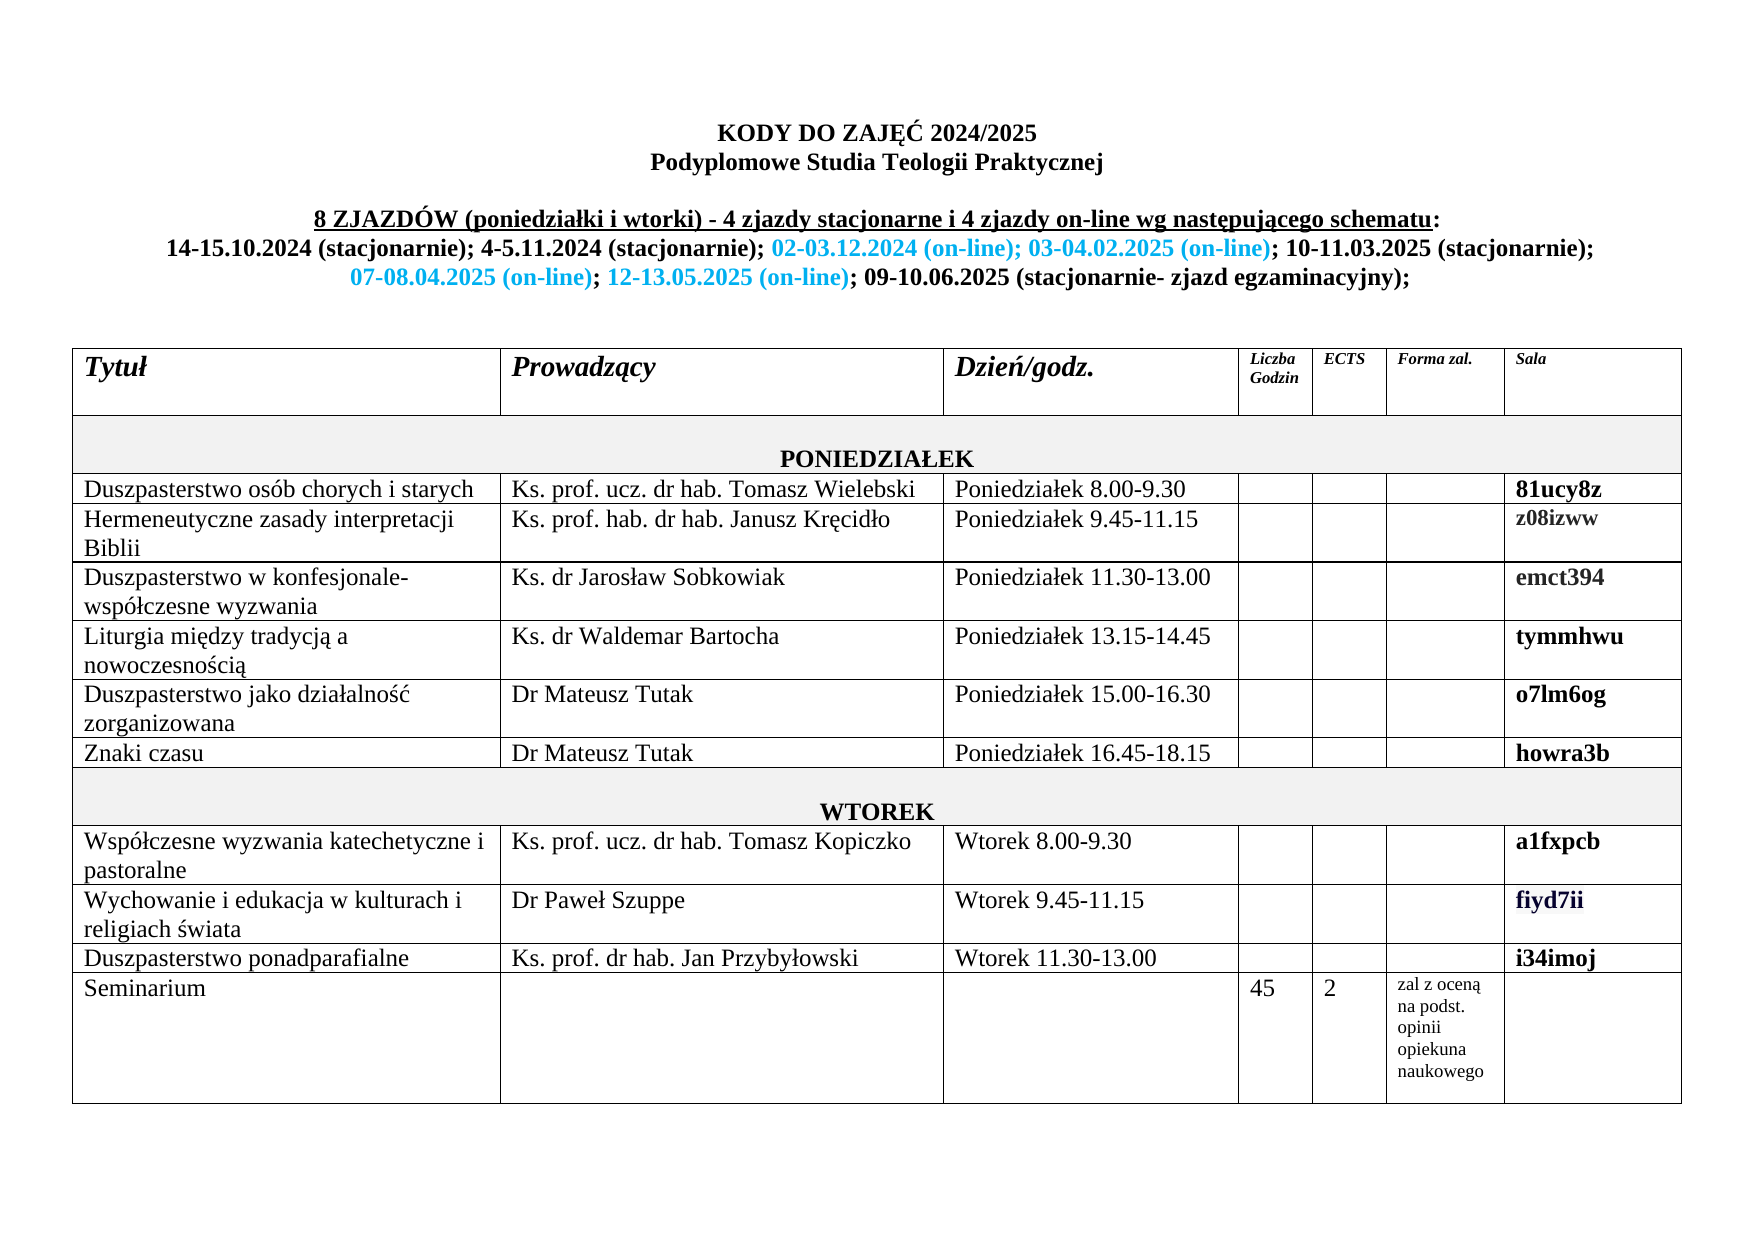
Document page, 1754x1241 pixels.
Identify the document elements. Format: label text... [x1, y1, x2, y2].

table_header Prowadzący [501, 349, 943, 414]
table_cell [1239, 738, 1312, 767]
table_cell fiyd7ii [1505, 885, 1681, 942]
table_cell [1313, 738, 1386, 767]
table_cell [1313, 504, 1386, 561]
table_cell 81ucy8z [1505, 474, 1681, 503]
table_cell [1387, 826, 1504, 884]
table_cell Duszpasterstwo jako działalność zorganizowana [73, 680, 500, 737]
table_cell [1505, 973, 1681, 1103]
table_cell Ks. prof. hab. dr hab. Janusz Kręcidło [501, 504, 943, 561]
table_cell Ks. prof. ucz. dr hab. Tomasz Wielebski [501, 474, 943, 503]
table_cell [1313, 621, 1386, 678]
table_cell Poniedziałek 8.00-9.30 [944, 474, 1238, 503]
table_cell [1387, 504, 1504, 561]
table_header Sala [1505, 349, 1681, 414]
table_cell Poniedziałek 16.45-18.15 [944, 738, 1238, 767]
table_header ECTS [1313, 349, 1386, 414]
table_cell [1387, 944, 1504, 972]
text KODY DO ZAJĘĆ 2024/2025 [75, 118, 1679, 147]
table_cell Dr Paweł Szuppe [501, 885, 943, 942]
table_cell Wtorek 8.00-9.30 [944, 826, 1238, 884]
table_cell Ks. prof. dr hab. Jan Przybyłowski [501, 944, 943, 972]
table_cell [1387, 738, 1504, 767]
table_cell [944, 973, 1238, 1103]
table_cell Znaki czasu [73, 738, 500, 767]
table_cell [1313, 944, 1386, 972]
table_cell [1313, 885, 1386, 942]
table_header Dzień/godz. [944, 349, 1238, 414]
table_cell Ks. prof. ucz. dr hab. Tomasz Kopiczko [501, 826, 943, 884]
table_cell Wychowanie i edukacja w kulturach i religiach świata [73, 885, 500, 942]
table_cell Liturgia między tradycją a nowoczesnością [73, 621, 500, 678]
text Podyplomowe Studia Teologii Praktycznej [75, 147, 1679, 176]
table_header LiczbaGodzin [1239, 349, 1312, 414]
table_cell [1313, 563, 1386, 620]
table_cell [1313, 680, 1386, 737]
table_cell Hermeneutyczne zasady interpretacji Biblii [73, 504, 500, 561]
table_cell [1239, 885, 1312, 942]
table_cell [1313, 474, 1386, 503]
table_cell tymmhwu [1505, 621, 1681, 678]
table_cell [1239, 621, 1312, 678]
table_cell emct394 [1505, 563, 1681, 620]
table_cell [1387, 621, 1504, 678]
text 07-08.04.2025 (on-line); 12-13.05.2025 (on-line); 09-10.06.2025 (stacjonarnie- zjazd egzaminacyjny); [75, 262, 1679, 291]
table_cell Dr Mateusz Tutak [501, 738, 943, 767]
table_cell z08izww [1505, 504, 1681, 561]
table_cell howra3b [1505, 738, 1681, 767]
table_cell 45 [1239, 973, 1312, 1103]
table_cell Duszpasterstwo w konfesjonale-współczesne wyzwania [73, 563, 500, 620]
table_cell [1313, 826, 1386, 884]
table_cell Seminarium [73, 973, 500, 1103]
table_cell Poniedziałek 9.45-11.15 [944, 504, 1238, 561]
table_cell Wtorek 9.45-11.15 [944, 885, 1238, 942]
table_cell Wtorek 11.30-13.00 [944, 944, 1238, 972]
table_cell zal z oceną na podst. opinii opiekuna naukowego [1387, 973, 1504, 1103]
table_cell Duszpasterstwo ponadparafialne [73, 944, 500, 972]
table_cell [1387, 563, 1504, 620]
table_cell [1239, 474, 1312, 503]
table_cell [1239, 680, 1312, 737]
table_cell Ks. dr Waldemar Bartocha [501, 621, 943, 678]
table_cell i34imoj [1505, 944, 1681, 972]
table_cell [1387, 885, 1504, 942]
table_header Tytuł [73, 349, 500, 414]
table_cell PONIEDZIAŁEK [73, 416, 1681, 473]
table_cell [1239, 944, 1312, 972]
table_cell [1387, 680, 1504, 737]
text 14-15.10.2024 (stacjonarnie); 4-5.11.2024 (stacjonarnie); 02-03.12.2024 (on-line); 03-04.02.2025 (on-line); 10-11.03.2025 (stacjonarnie); [75, 233, 1679, 262]
table_cell Duszpasterstwo osób chorych i starych [73, 474, 500, 503]
table_cell Poniedziałek 11.30-13.00 [944, 563, 1238, 620]
table_cell o7lm6og [1505, 680, 1681, 737]
table_header Forma zal. [1387, 349, 1504, 414]
table_cell Dr Mateusz Tutak [501, 680, 943, 737]
table_cell WTOREK [73, 768, 1681, 825]
table_cell [1239, 563, 1312, 620]
table_cell [501, 973, 943, 1103]
table_cell Ks. dr Jarosław Sobkowiak [501, 563, 943, 620]
table_cell Poniedziałek 15.00-16.30 [944, 680, 1238, 737]
table_cell 2 [1313, 973, 1386, 1103]
table_cell [1239, 826, 1312, 884]
table_cell Współczesne wyzwania katechetyczne i pastoralne [73, 826, 500, 884]
table_cell Poniedziałek 13.15-14.45 [944, 621, 1238, 678]
table_cell [1387, 474, 1504, 503]
text 8 ZJAZDÓW (poniedziałki i wtorki) - 4 zjazdy stacjonarne i 4 zjazdy on-line wg następującego schematu: [75, 204, 1679, 233]
table_cell a1fxpcb [1505, 826, 1681, 884]
table_cell [1239, 504, 1312, 561]
